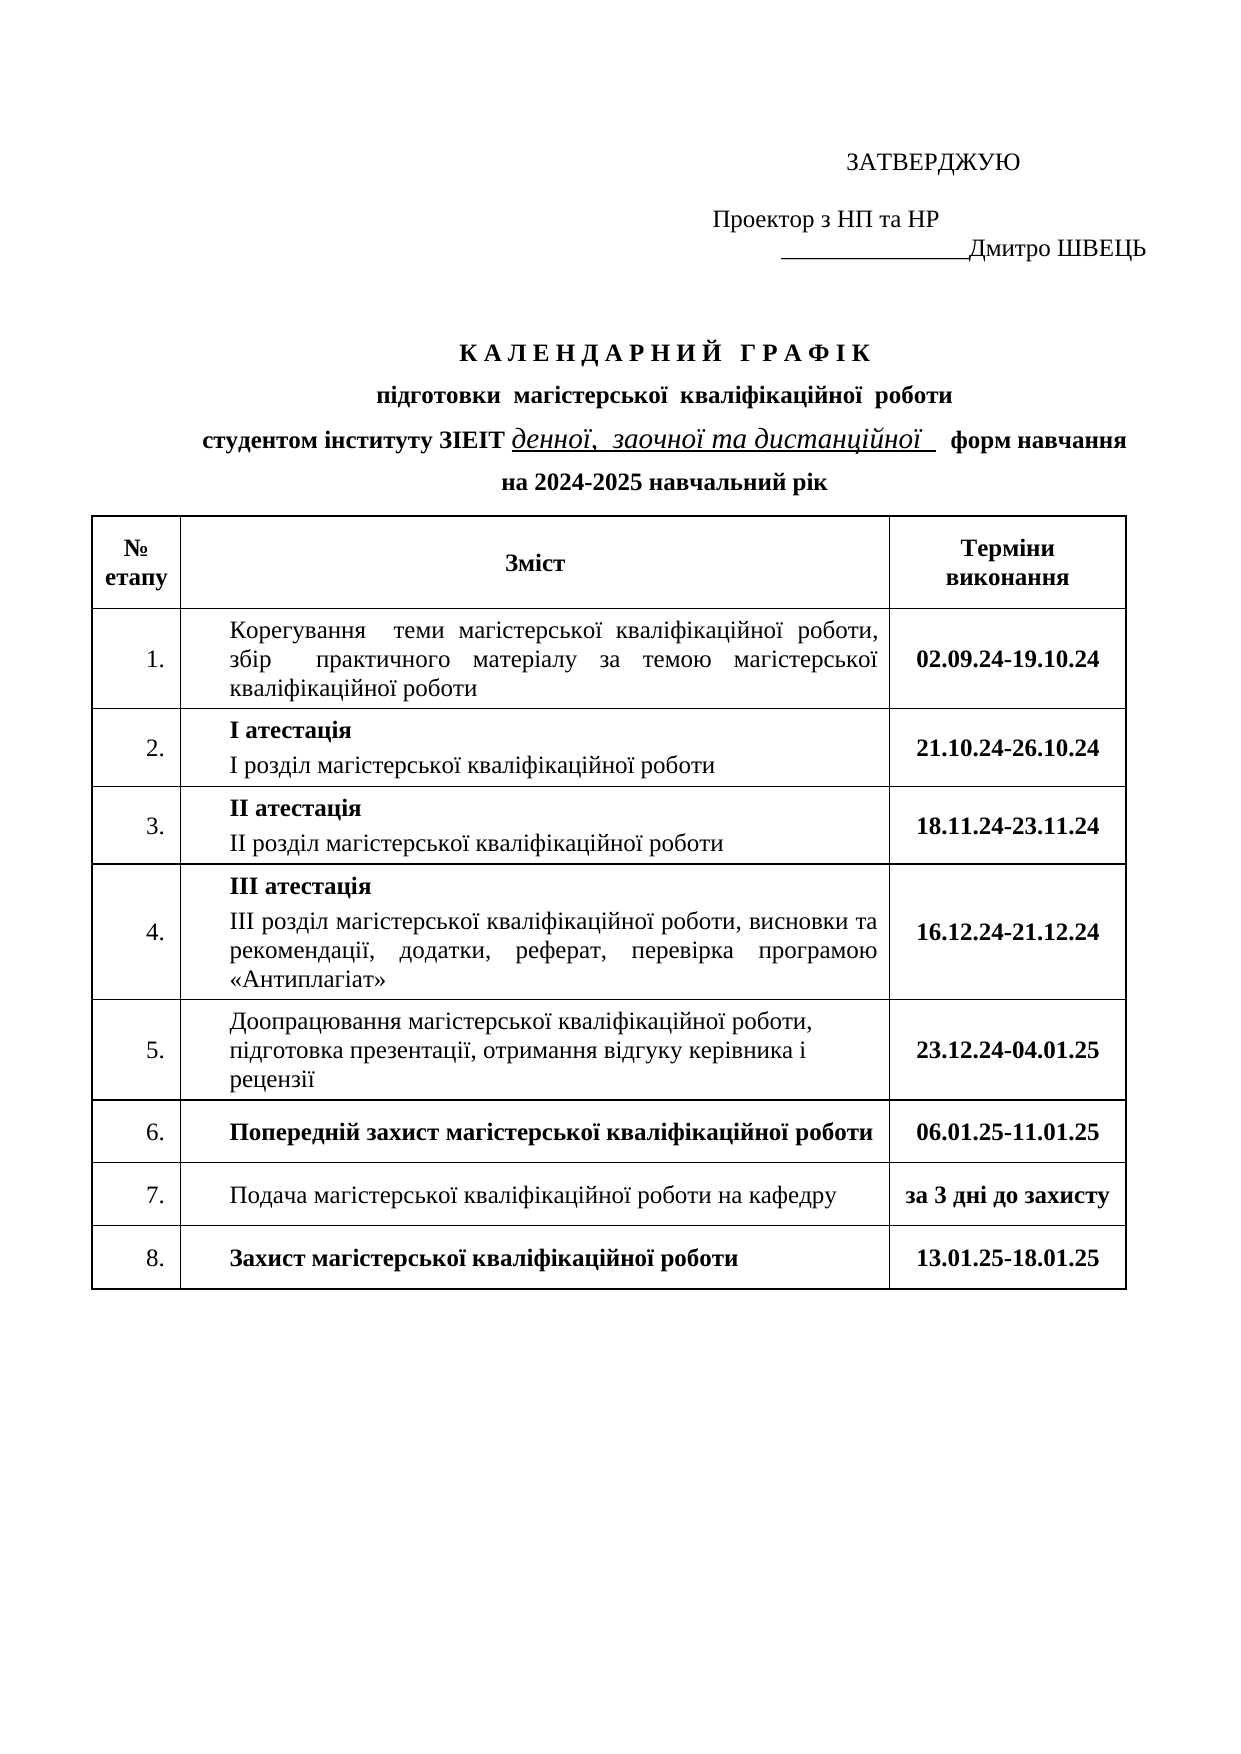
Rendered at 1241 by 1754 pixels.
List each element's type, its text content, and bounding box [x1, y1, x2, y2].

table_cell Доопрацювання магістерської кваліфікаційної роботи, підготовка презентації, отримання відгуку керівника і рецензії [181, 1000, 889, 1099]
table_cell 23.12.24-04.01.25 [890, 1000, 1125, 1099]
table_cell 21.10.24-26.10.24 [890, 709, 1125, 786]
text студентом інституту ЗІЕІТ денної, заочної та дистанційної форм навчання [177, 421, 1152, 454]
table_cell 3. [93, 787, 180, 863]
table_cell 4. [93, 865, 180, 999]
table_header Зміст [181, 517, 889, 607]
table_cell Попередній захист магістерської кваліфікаційної роботи [181, 1101, 889, 1162]
table_cell II атестація II розділ магістерської кваліфікаційної роботи [181, 787, 889, 863]
text ЗАТВЕРДЖУЮ [177, 147, 1152, 176]
text Проектор з НП та НР [177, 204, 1152, 233]
text підготовки магістерської кваліфікаційної роботи [177, 380, 1152, 408]
table_cell 16.12.24-21.12.24 [890, 865, 1125, 999]
table_cell за 3 дні до захисту [890, 1163, 1125, 1225]
table_cell Корегування теми магістерської кваліфікаційної роботи, збір практичного матеріалу за темою магістерської кваліфікаційної роботи [181, 609, 889, 708]
table_cell 06.01.25-11.01.25 [890, 1101, 1125, 1162]
table_cell Захист магістерської кваліфікаційної роботи [181, 1226, 889, 1288]
subtitle К А Л Е Н Д А Р Н И Й Г Р А Ф І К [177, 338, 1152, 367]
table_header № етапу [93, 517, 180, 607]
table_cell 02.09.24-19.10.24 [890, 609, 1125, 708]
text на 2024-2025 навчальний рік [177, 467, 1152, 496]
table_cell 6. [93, 1101, 180, 1162]
table_cell 1. [93, 609, 180, 708]
table_header Терміни виконання [890, 517, 1125, 607]
table_cell 18.11.24-23.11.24 [890, 787, 1125, 863]
table_cell 8. [93, 1226, 180, 1288]
table_cell 2. [93, 709, 180, 786]
text _______________Дмитро ШВЕЦЬ [177, 233, 1152, 262]
table_cell I атестація I розділ магістерської кваліфікаційної роботи [181, 709, 889, 786]
table_cell III атестація III розділ магістерської кваліфікаційної роботи, висновки та рекомендації, додатки, реферат, перевірка програмою «Антиплагіат» [181, 865, 889, 999]
table_cell Подача магістерської кваліфікаційної роботи на кафедру [181, 1163, 889, 1225]
table_cell 7. [93, 1163, 180, 1225]
table_cell 5. [93, 1000, 180, 1099]
table_cell 13.01.25-18.01.25 [890, 1226, 1125, 1288]
